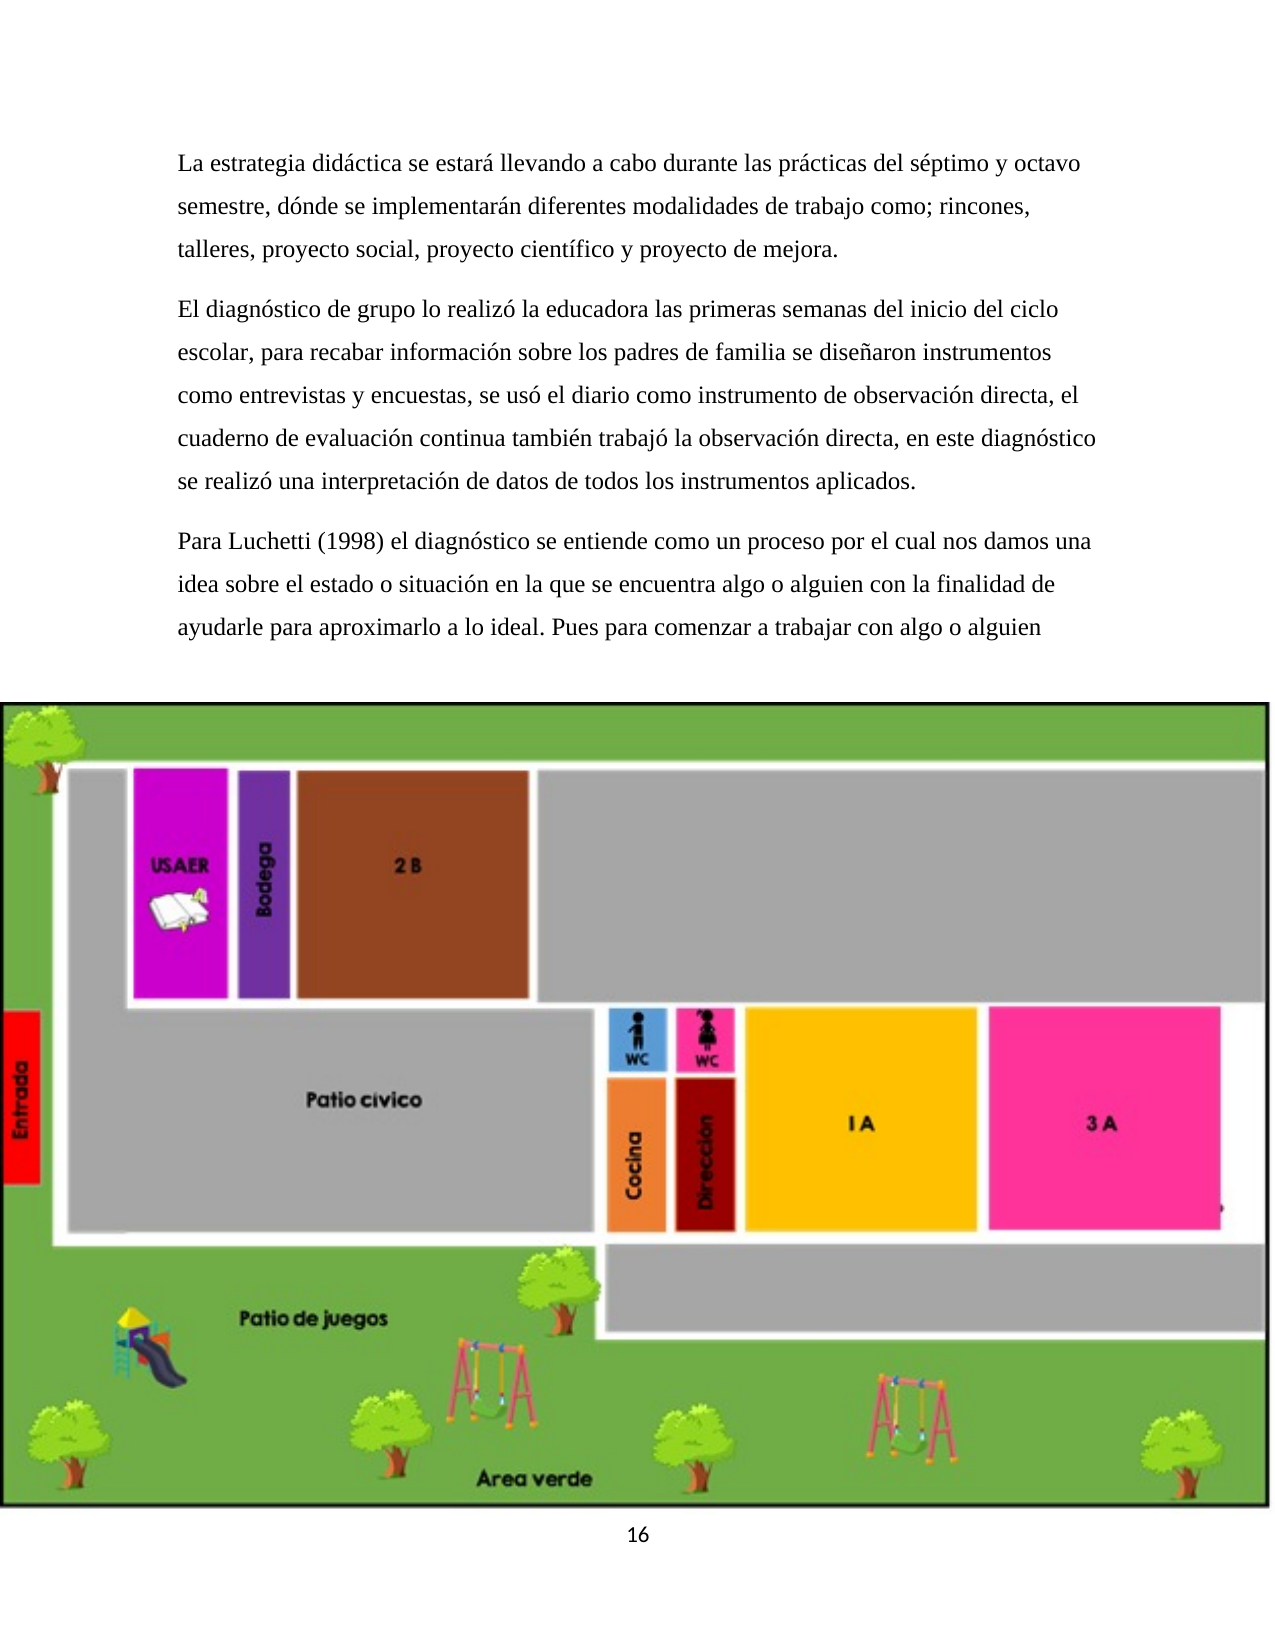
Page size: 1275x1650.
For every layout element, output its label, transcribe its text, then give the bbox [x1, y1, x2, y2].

text La estrategia didáctica se estará llevando a cabo durante las prácticas del séptimo y octavo semestre, dónde se implementarán diferentes modalidades de trabajo como; rincones, talleres, proyecto social, proyecto científico y proyecto de mejora. [177, 148, 1098, 263]
text Para Luchetti (1998) el diagnóstico se entiende como un proceso por el cual nos damos una idea sobre el estado o situación en la que se encuentra algo o alguien con la finalidad de ayudarle para aproximarlo a lo ideal. Pues para comenzar a trabajar con algo o alguien debemos tomar en cuenta en qué momento se encuentra y de ahí tomar conciencia en cómo podemos intervenir. [177, 526, 1098, 641]
text El diagnóstico de grupo lo realizó la educadora las primeras semanas del inicio del ciclo escolar, para recabar información sobre los padres de familia se diseñaron instrumentos como entrevistas y encuestas, se usó el diario como instrumento de observación directa, el cuaderno de evaluación continua también trabajó la observación directa, en este diagnóstico se realizó una interpretación de datos de todos los instrumentos aplicados. [177, 294, 1098, 495]
picture [0, 702, 1275, 1519]
